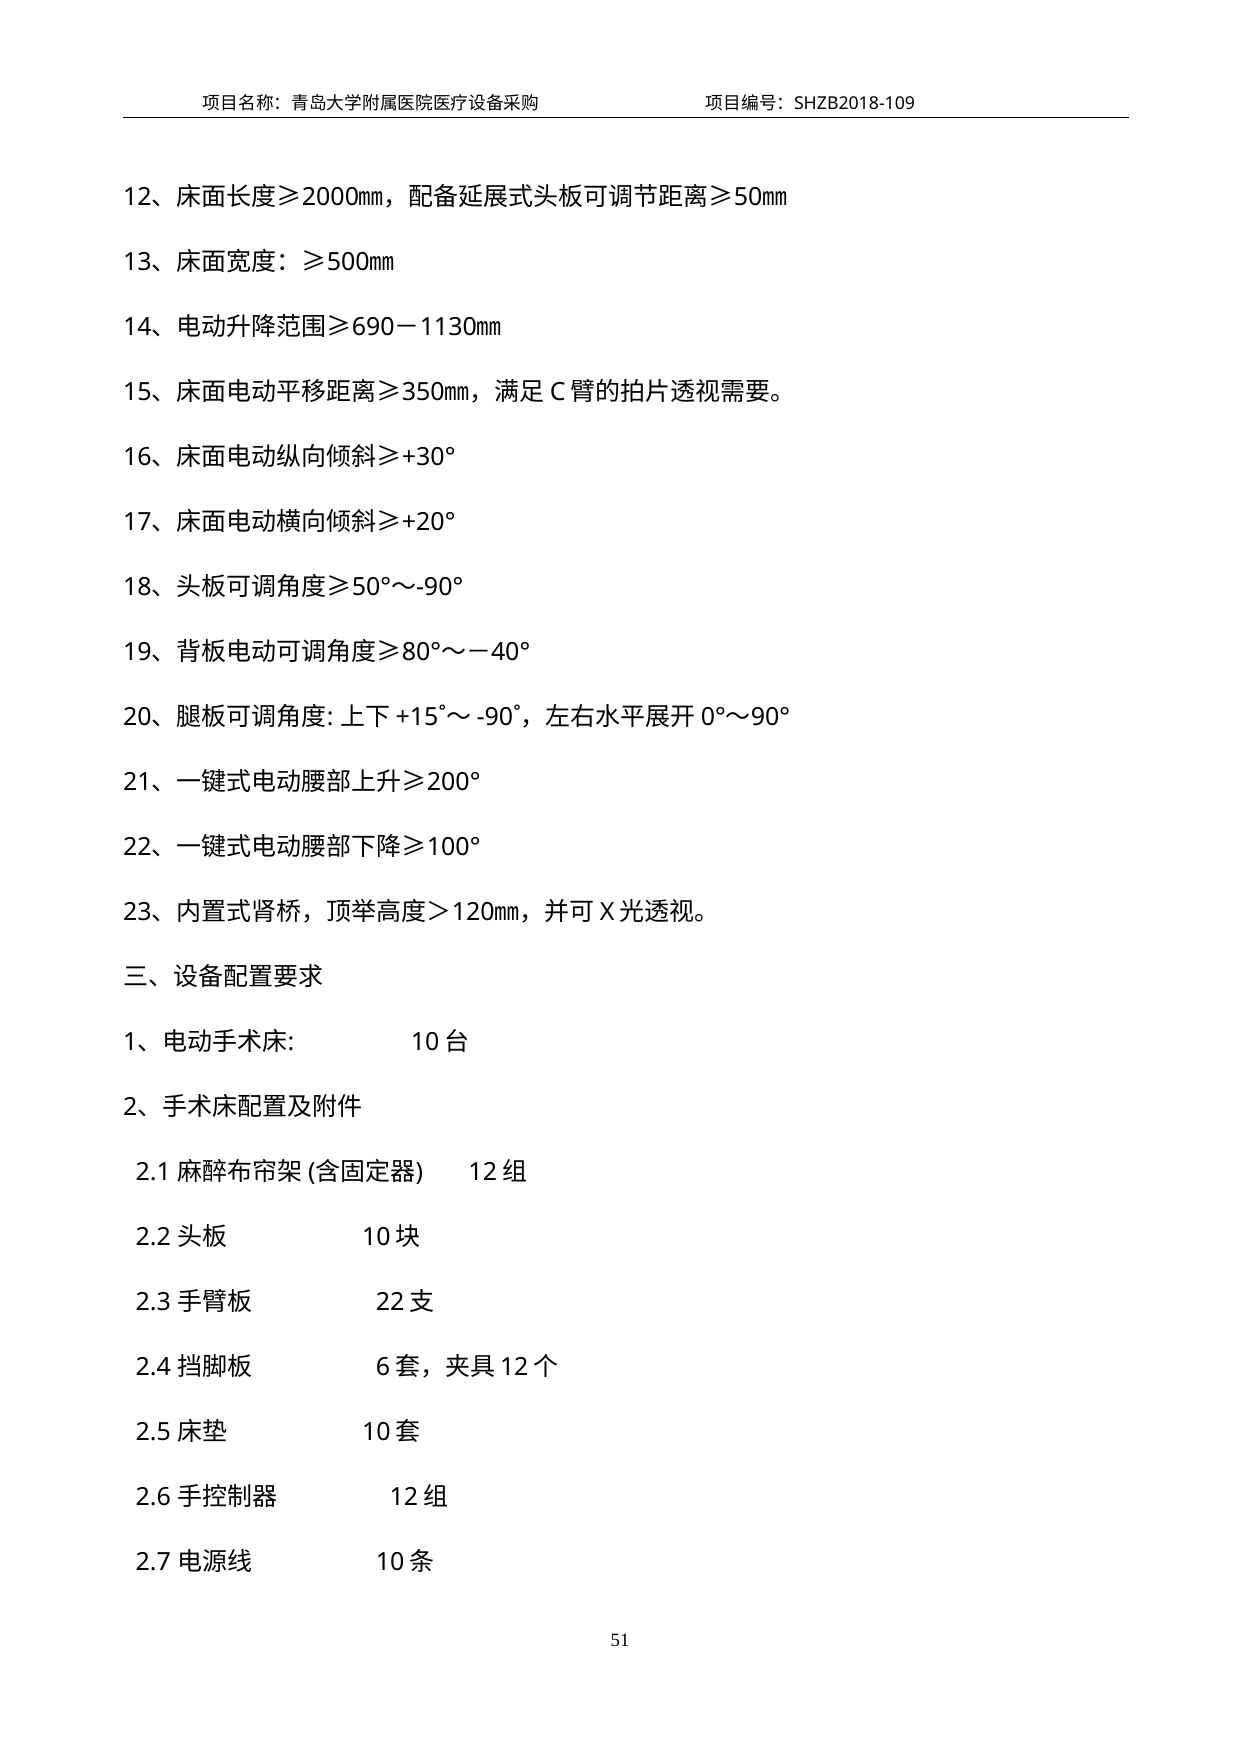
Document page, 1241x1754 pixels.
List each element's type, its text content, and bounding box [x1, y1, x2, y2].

text 22、一键式电动腰部下降≥100° [123, 812, 1129, 877]
text 14、电动升降范围≥690－1130㎜ [123, 292, 1129, 357]
text 1、电动手术床: 10台 [123, 1007, 1129, 1072]
text 2.5 床垫 10套 [123, 1397, 1129, 1462]
text 23、内置式肾桥，顶举高度＞120㎜，并可X光透视。 [123, 877, 1129, 942]
text 2、手术床配置及附件 [123, 1072, 1129, 1137]
text 12、床面长度≥2000㎜，配备延展式头板可调节距离≥50㎜ [123, 162, 1129, 227]
text 16、床面电动纵向倾斜≥+30° [123, 422, 1129, 487]
text 20、腿板可调角度: 上下 +15˚～ -90˚，左右水平展开0°～90° [123, 682, 1129, 747]
text 13、床面宽度：≥500㎜ [123, 227, 1129, 292]
text 21、一键式电动腰部上升≥200° [123, 747, 1129, 812]
text 2.4 挡脚板 6套，夹具12个 [123, 1332, 1129, 1397]
text 2.7 电源线 10条 [123, 1527, 1129, 1592]
text 17、床面电动横向倾斜≥+20° [123, 487, 1129, 552]
text 三、设备配置要求 [123, 942, 1129, 1007]
text 15、床面电动平移距离≥350㎜，满足C臂的拍片透视需要。 [123, 357, 1129, 422]
text 2.1 麻醉布帘架 (含固定器) 12组 [123, 1137, 1129, 1202]
text 2.6 手控制器 12组 [123, 1462, 1129, 1527]
text 2.3 手臂板 22支 [123, 1267, 1129, 1332]
text 2.2 头板 10块 [123, 1202, 1129, 1267]
text 18、头板可调角度≥50°～-90° [123, 552, 1129, 617]
text 19、背板电动可调角度≥80°～－40° [123, 617, 1129, 682]
